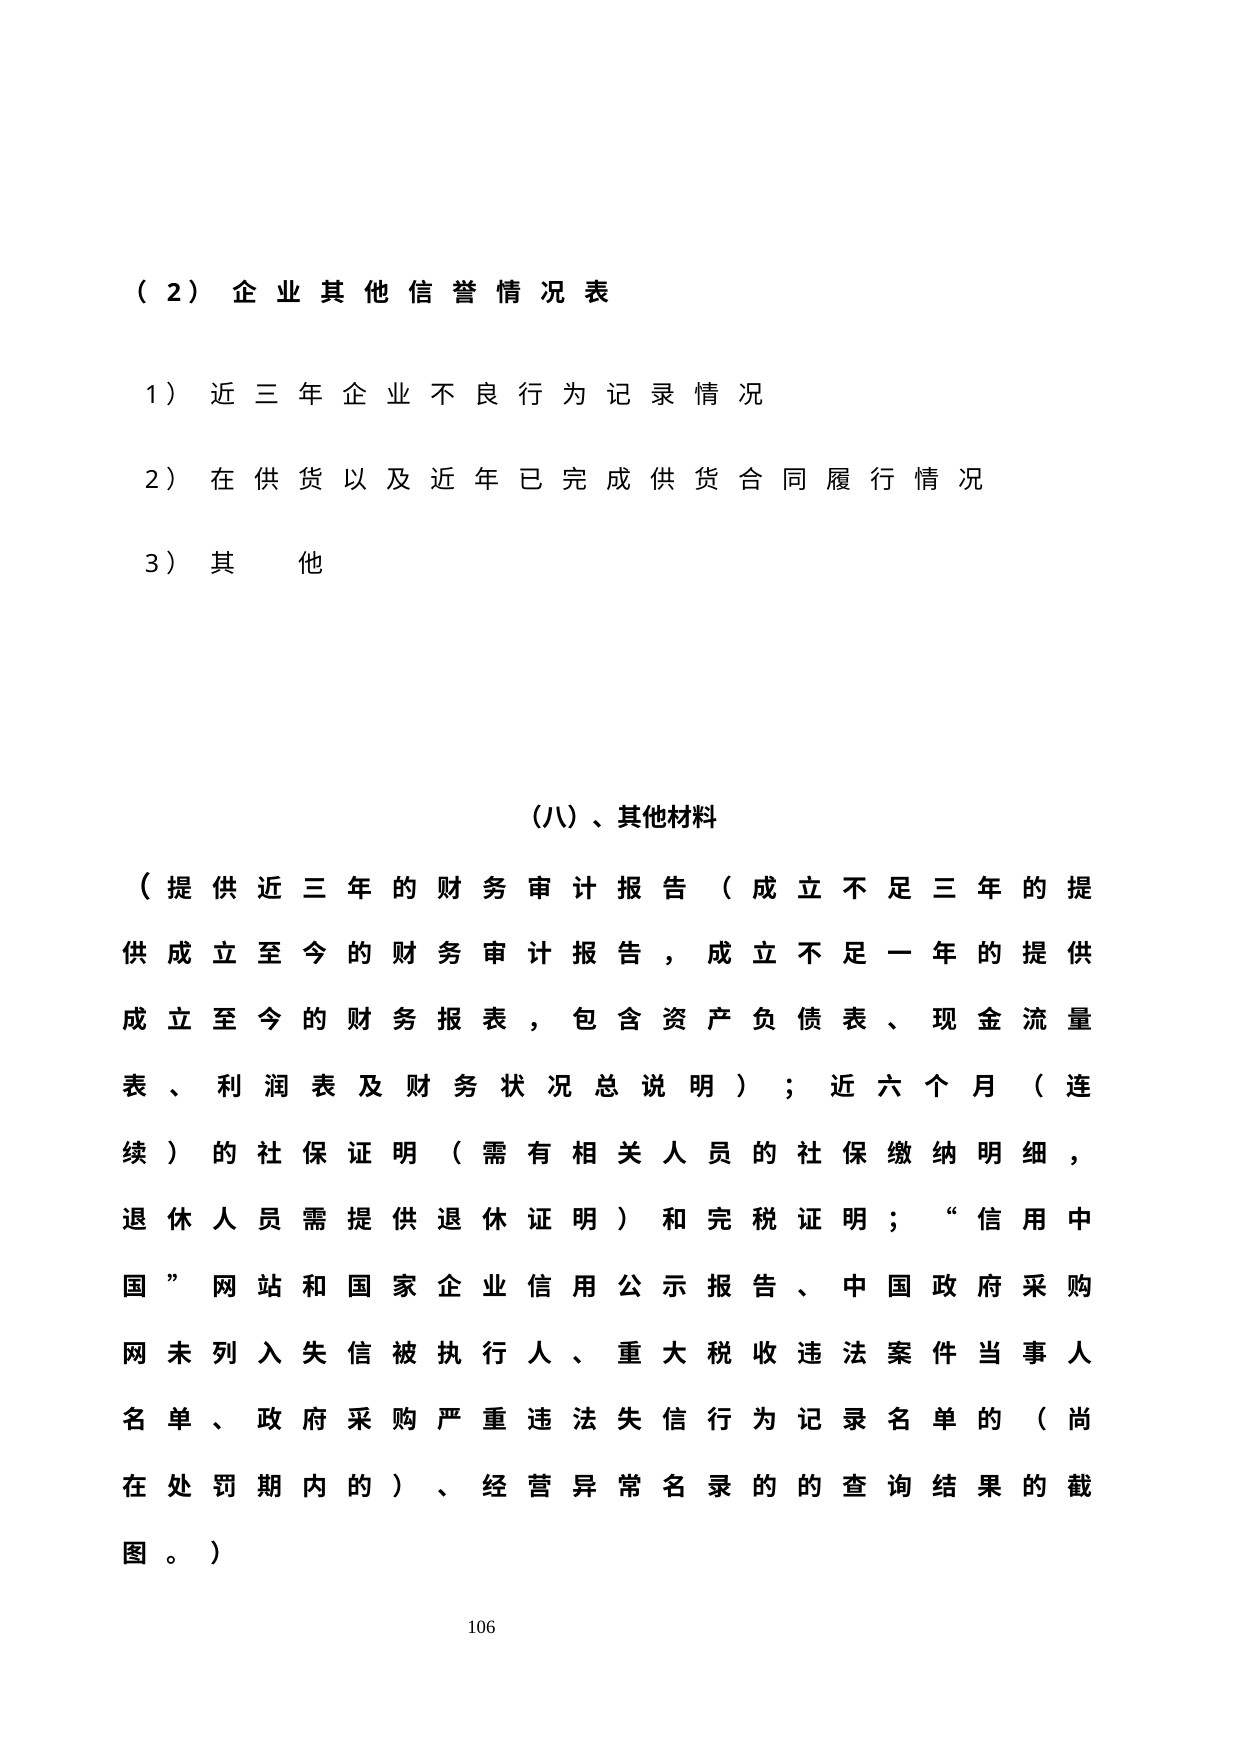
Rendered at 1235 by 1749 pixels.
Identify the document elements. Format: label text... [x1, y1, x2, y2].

text 1）近三年企业不良行为记录情况 [123, 359, 1112, 426]
list （八）、其他材料 [123, 797, 1112, 833]
text 2）在供货以及近年已完成供货合同履行情况 [123, 444, 1112, 511]
text （2）企业其他信誉情况表 [123, 258, 1112, 324]
text 3）其 他 [123, 529, 1112, 595]
list （提供近三年的财务审计报告（成立不足三年的提供成立至今的财务审计报告，成立不足一年的提供成立至今的财务报表，包含资产负债表、现金流量表、利润表及财务状况总说明）；近六个月（连续）的社保证明（需有相关人员的社保缴纳明细，退休人员需提供退休证明）和完税证明；“信用中国”网站和国家企业信用公示报告、中国政府采购网未列入失信被执行人、重大税收违法案件当事人名单、政府采购严重违法失信行为记录名单的（尚在处罚期内的）、经营异常名录的的查询结果的截图。） [123, 851, 1112, 1585]
